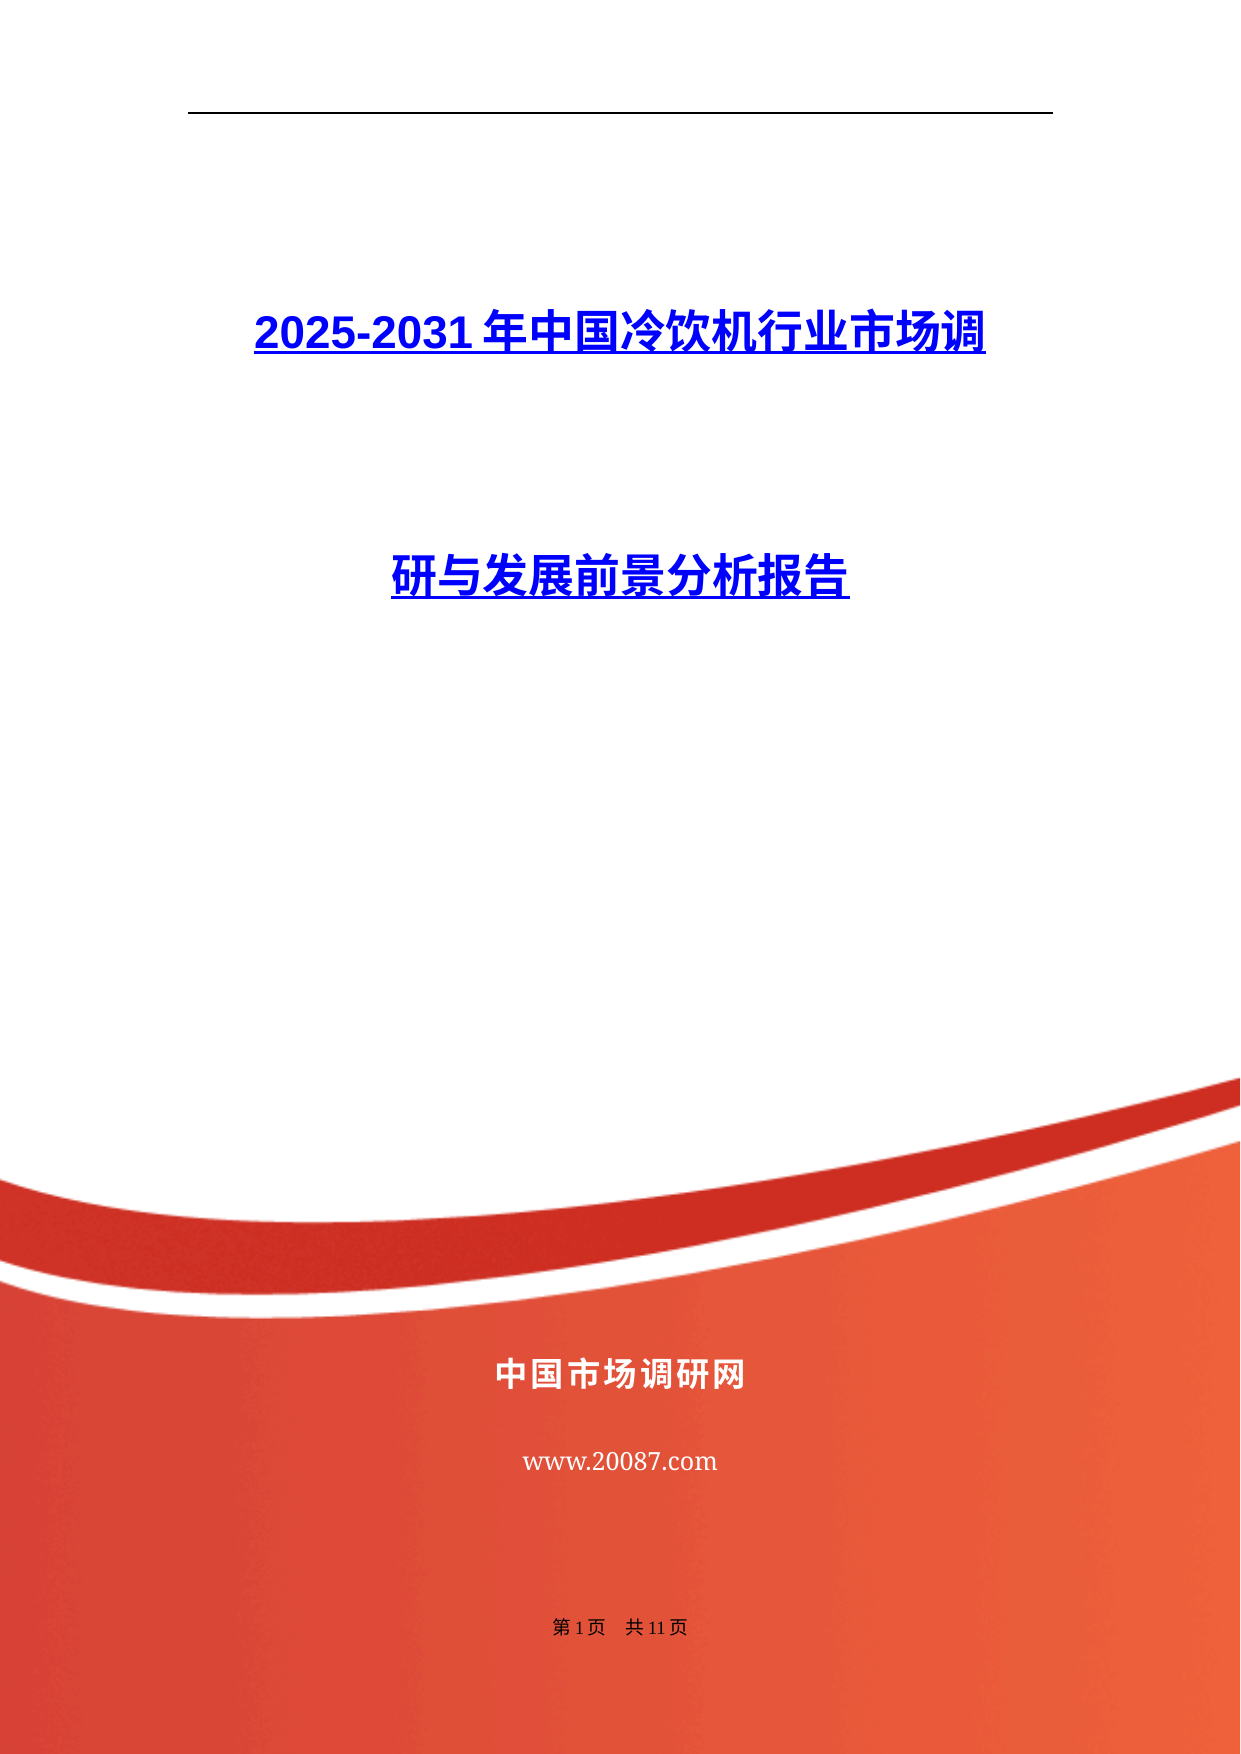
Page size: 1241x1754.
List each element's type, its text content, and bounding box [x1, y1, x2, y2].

subtitle 中国市场调研网 [187, 1339, 1053, 1404]
table_header 2025-2031年中国冷饮机行业市场调研与发展前景分析报告 [188, 207, 1053, 773]
text www.20087.com [187, 1428, 1053, 1493]
picture [0, 1006, 1241, 1754]
